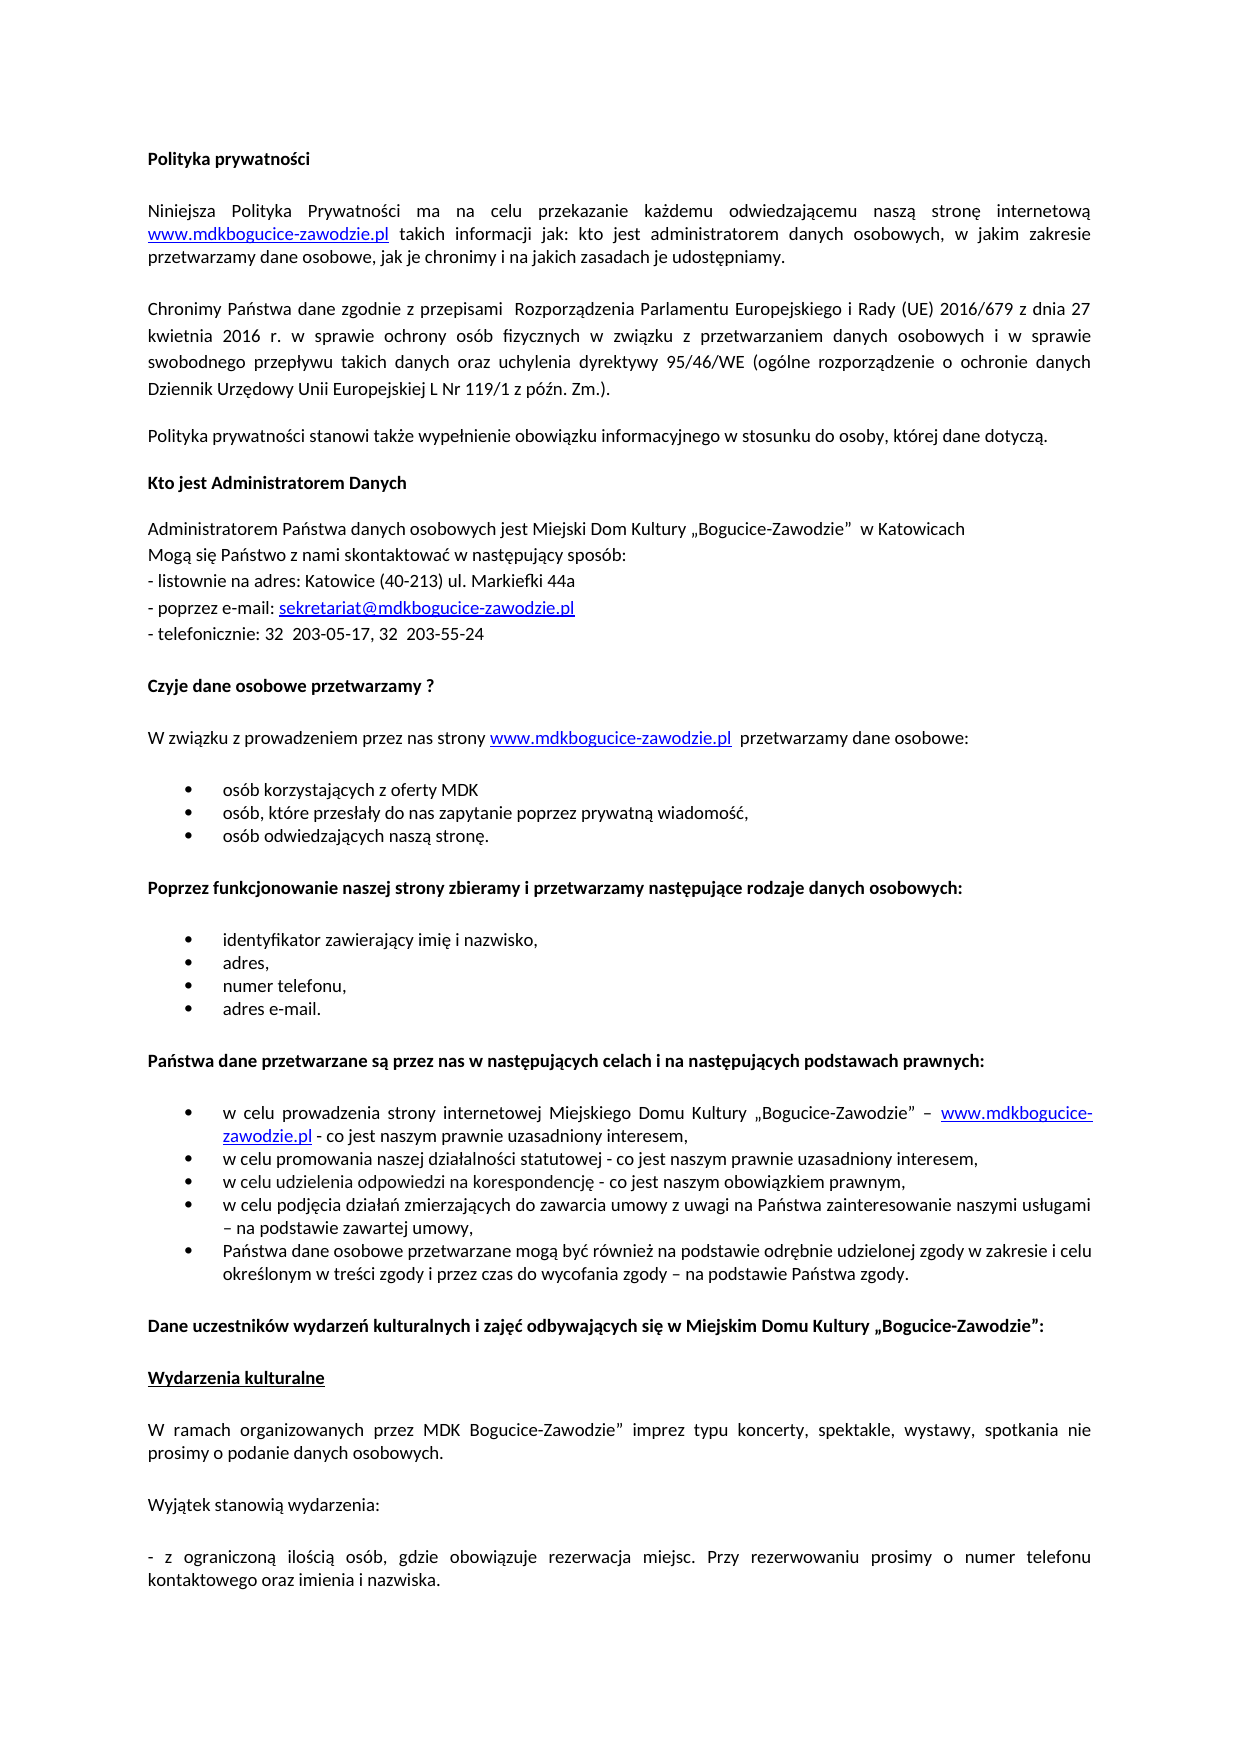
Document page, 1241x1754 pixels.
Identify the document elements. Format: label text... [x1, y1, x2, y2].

text Administratorem Państwa danych osobowych jest Miejski Dom Kultury „Bogucice-Zawodzie” w Katowicach [148, 517, 1093, 540]
list osób odwiedzających naszą stronę. [185, 824, 1093, 847]
text Państwa dane przetwarzane są przez nas w następujących celach i na następujących podstawach prawnych: [148, 1049, 1093, 1072]
list w celu prowadzenia strony internetowej Miejskiego Domu Kultury „Bogucice-Zawodzie” – www.mdkbogucice-zawodzie.pl - co jest naszym prawnie uzasadniony interesem, [185, 1101, 1093, 1147]
text - listownie na adres: Katowice (40-213) ul. Markiefki 44a [148, 569, 1093, 592]
list identyfikator zawierający imię i nazwisko, [185, 928, 1093, 951]
text Chronimy Państwa dane zgodnie z przepisami Rozporządzenia Parlamentu Europejskiego i Rady (UE) 2016/679 z dnia 27 kwietnia 2016 r. w sprawie ochrony osób fizycznych w związku z przetwarzaniem danych osobowych i w sprawie swobodnego przepływu takich danych oraz uchylenia dyrektywy 95/46/WE (ogólne rozporządzenie o ochronie danych Dziennik Urzędowy Unii Europejskiej L Nr 119/1 z późn. Zm.). [148, 298, 1093, 399]
list w celu podjęcia działań zmierzających do zawarcia umowy z uwagi na Państwa zainteresowanie naszymi usługami – na podstawie zawartej umowy, [185, 1193, 1093, 1239]
list adres, [185, 951, 1093, 974]
text Mogą się Państwo z nami skontaktować w następujący sposób: [148, 543, 1093, 566]
list Państwa dane osobowe przetwarzane mogą być również na podstawie odrębnie udzielonej zgody w zakresie i celu określonym w treści zgody i przez czas do wycofania zgody – na podstawie Państwa zgody. [185, 1239, 1093, 1285]
list adres e-mail. [185, 997, 1093, 1020]
text - poprzez e-mail: sekretariat@mdkbogucice-zawodzie.pl [148, 596, 1093, 619]
list w celu promowania naszej działalności statutowej - co jest naszym prawnie uzasadniony interesem, [185, 1147, 1093, 1170]
text Kto jest Administratorem Danych [148, 471, 1093, 494]
text - z ograniczoną ilością osób, gdzie obowiązuje rezerwacja miejsc. Przy rezerwowaniu prosimy o numer telefonu kontaktowego oraz imienia i nazwiska. [148, 1545, 1093, 1591]
text - telefonicznie: 32 203-05-17, 32 203-55-24 [148, 622, 1093, 645]
text Wydarzenia kulturalne [148, 1366, 1093, 1389]
text Polityka prywatności [148, 148, 1093, 171]
list osób, które przesłały do nas zapytanie poprzez prywatną wiadomość, [185, 801, 1093, 824]
text W związku z prowadzeniem przez nas strony www.mdkbogucice-zawodzie.pl przetwarzamy dane osobowe: [148, 726, 1093, 749]
text W ramach organizowanych przez MDK Bogucice-Zawodzie” imprez typu koncerty, spektakle, wystawy, spotkania nie prosimy o podanie danych osobowych. [148, 1418, 1093, 1464]
list numer telefonu, [185, 974, 1093, 997]
text Czyje dane osobowe przetwarzamy ? [148, 674, 1093, 697]
list w celu udzielenia odpowiedzi na korespondencję - co jest naszym obowiązkiem prawnym, [185, 1170, 1093, 1193]
list osób korzystających z oferty MDK [185, 778, 1093, 801]
text Poprzez funkcjonowanie naszej strony zbieramy i przetwarzamy następujące rodzaje danych osobowych: [148, 876, 1093, 899]
text Wyjątek stanowią wydarzenia: [148, 1493, 1093, 1516]
text Polityka prywatności stanowi także wypełnienie obowiązku informacyjnego w stosunku do osoby, której dane dotyczą. [148, 424, 1093, 447]
text Niniejsza Polityka Prywatności ma na celu przekazanie każdemu odwiedzającemu naszą stronę internetową www.mdkbogucice-zawodzie.pl takich informacji jak: kto jest administratorem danych osobowych, w jakim zakresie przetwarzamy dane osobowe, jak je chronimy i na jakich zasadach je udostępniamy. [148, 200, 1093, 268]
text Dane uczestników wydarzeń kulturalnych i zajęć odbywających się w Miejskim Domu Kultury „Bogucice-Zawodzie”: [148, 1314, 1093, 1337]
